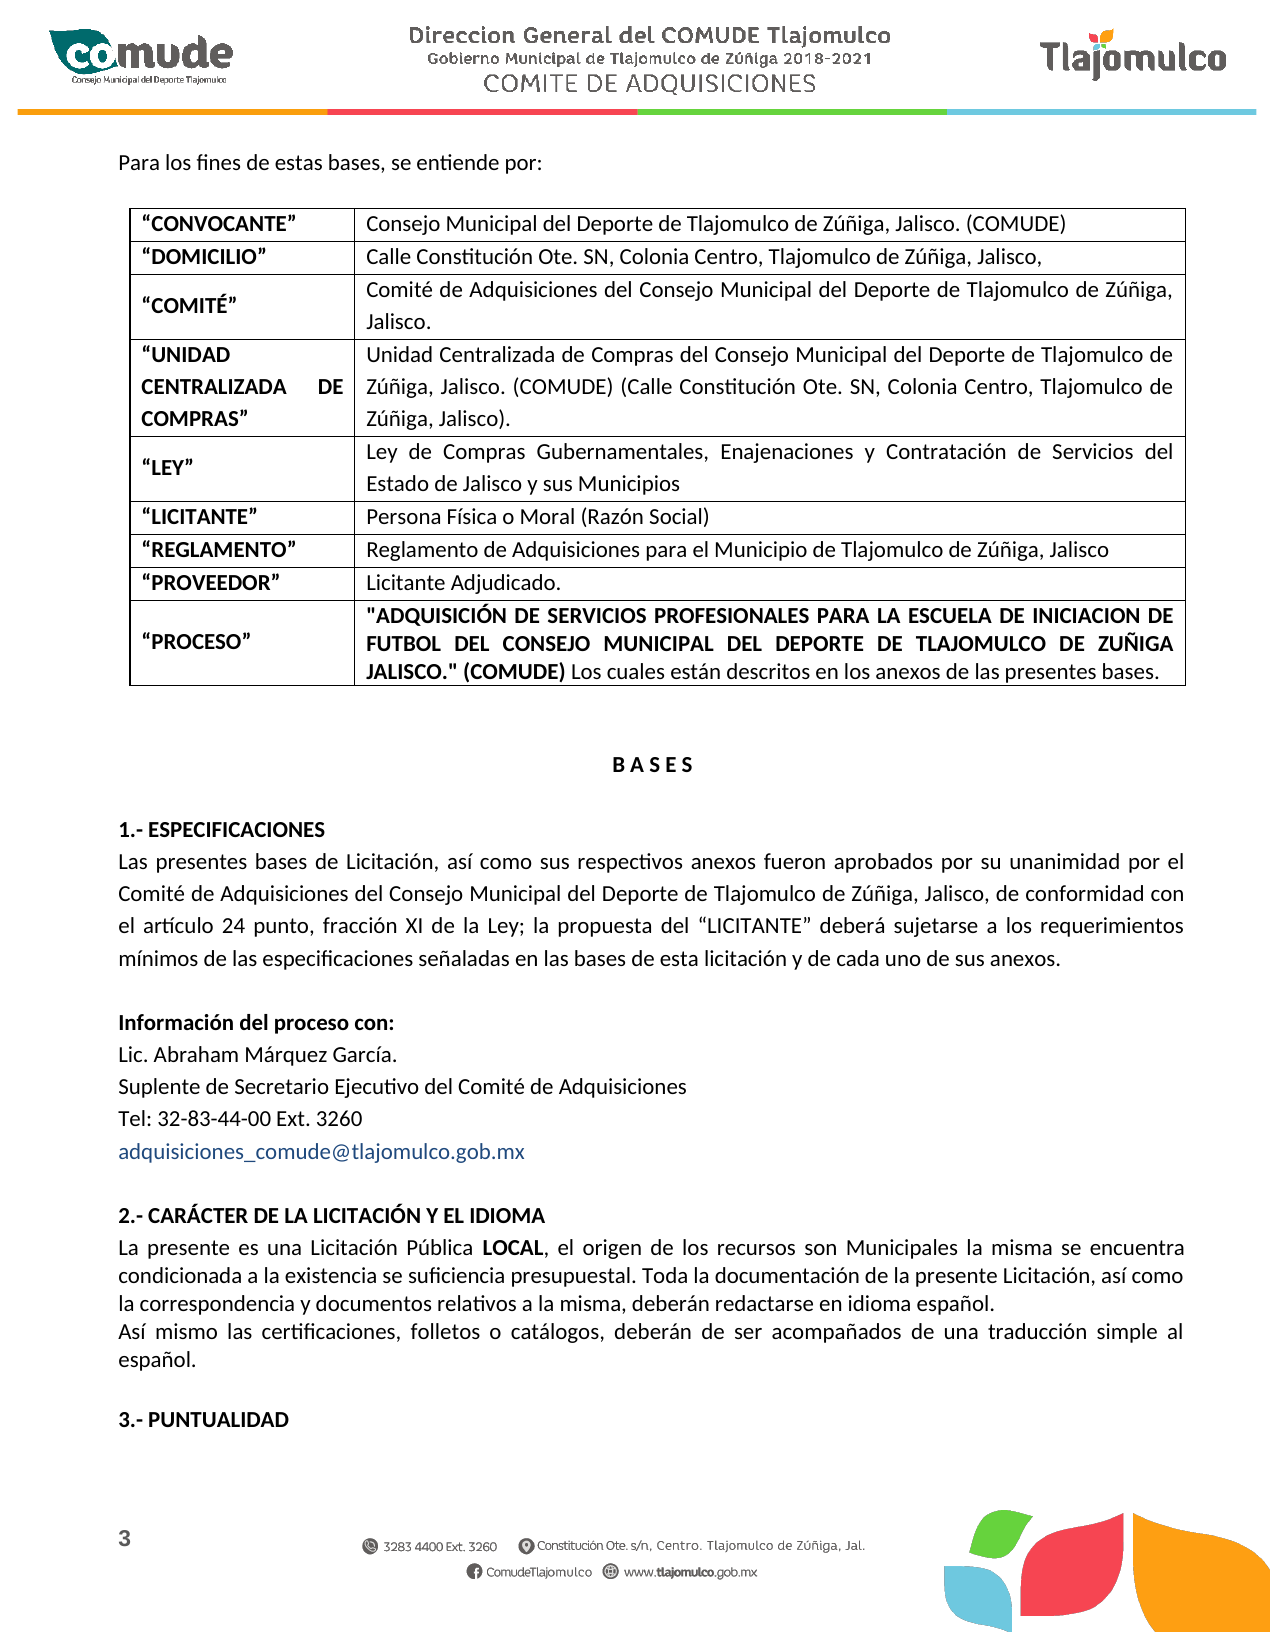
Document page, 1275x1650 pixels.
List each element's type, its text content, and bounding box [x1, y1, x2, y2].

text Lic. Abraham Márquez García. [118, 1040, 1186, 1068]
text Tel: 32-83-44-00 Ext. 3260 [118, 1104, 1186, 1133]
table_cell Comité de Adquisiciones del Consejo Municipal del Deporte de Tlajomulco de Zúñiga, Jalisco. [355, 275, 1185, 339]
text B A S E S [118, 751, 1186, 778]
table_cell “DOMICILIO” [131, 242, 354, 274]
table_cell “UNIDAD CENTRALIZADA DE COMPRAS” [131, 340, 354, 436]
text adquisiciones_comude@tlajomulco.gob.mx [118, 1137, 1186, 1165]
text 3.- PUNTUALIDAD [118, 1406, 1186, 1434]
table_cell “COMITÉ” [131, 275, 354, 339]
table_header “CONVOCANTE” [131, 209, 354, 241]
text 1.- ESPECIFICACIONES [118, 815, 1186, 843]
table_header Consejo Municipal del Deporte de Tlajomulco de Zúñiga, Jalisco. (COMUDE) [355, 209, 1185, 241]
table_cell Ley de Compras Gubernamentales, Enajenaciones y Contratación de Servicios del Estado de Jalisco y sus Municipios [355, 437, 1185, 501]
table_cell Reglamento de Adquisiciones para el Municipio de Tlajomulco de Zúñiga, Jalisco [355, 535, 1185, 567]
table_cell "ADQUISICIÓN DE SERVICIOS PROFESIONALES PARA LA ESCUELA DE INICIACION DE FUTBOL DEL CONSEJO MUNICIPAL DEL DEPORTE DE TLAJOMULCO DE ZUÑIGA JALISCO." (COMUDE) Los cuales están descritos en los anexos de las presentes bases. [355, 601, 1185, 685]
table_cell Unidad Centralizada de Compras del Consejo Municipal del Deporte de Tlajomulco de Zúñiga, Jalisco. (COMUDE) (Calle Constitución Ote. SN, Colonia Centro, Tlajomulco de Zúñiga, Jalisco). [355, 340, 1185, 436]
picture [17, 26, 1257, 115]
text Información del proceso con: [118, 1008, 1186, 1036]
text 2.- CARÁCTER DE LA LICITACIÓN Y EL IDIOMA [118, 1201, 1186, 1229]
text Suplente de Secretario Ejecutivo del Comité de Adquisiciones [118, 1072, 1186, 1100]
table_cell “PROCESO” [131, 601, 354, 685]
table_cell “PROVEEDOR” [131, 568, 354, 600]
table_cell “LICITANTE” [131, 502, 354, 534]
table_cell “REGLAMENTO” [131, 535, 354, 567]
text Así mismo las certificaciones, folletos o catálogos, deberán de ser acompañados de una traducción simple al español. [118, 1317, 1186, 1373]
table_cell Licitante Adjudicado. [355, 568, 1185, 600]
picture [362, 1510, 1270, 1632]
list Para los fines de estas bases, se entiende por: [118, 148, 1186, 176]
table_cell Calle Constitución Ote. SN, Colonia Centro, Tlajomulco de Zúñiga, Jalisco, [355, 242, 1185, 274]
text Las presentes bases de Licitación, así como sus respectivos anexos fueron aprobados por su unanimidad por el Comité de Adquisiciones del Consejo Municipal del Deporte de Tlajomulco de Zúñiga, Jalisco, de conformidad con el artículo 24 punto, fracción XI de la Ley; la propuesta del “LICITANTE” deberá sujetarse a los requerimientos mínimos de las especificaciones señaladas en las bases de esta licitación y de cada uno de sus anexos. [118, 847, 1186, 972]
table_cell Persona Física o Moral (Razón Social) [355, 502, 1185, 534]
text La presente es una Licitación Pública LOCAL, el origen de los recursos son Municipales la misma se encuentra condicionada a la existencia se suficiencia presupuestal. Toda la documentación de la presente Licitación, así como la correspondencia y documentos relativos a la misma, deberán redactarse en idioma español. [118, 1233, 1186, 1317]
table_cell “LEY” [131, 437, 354, 501]
